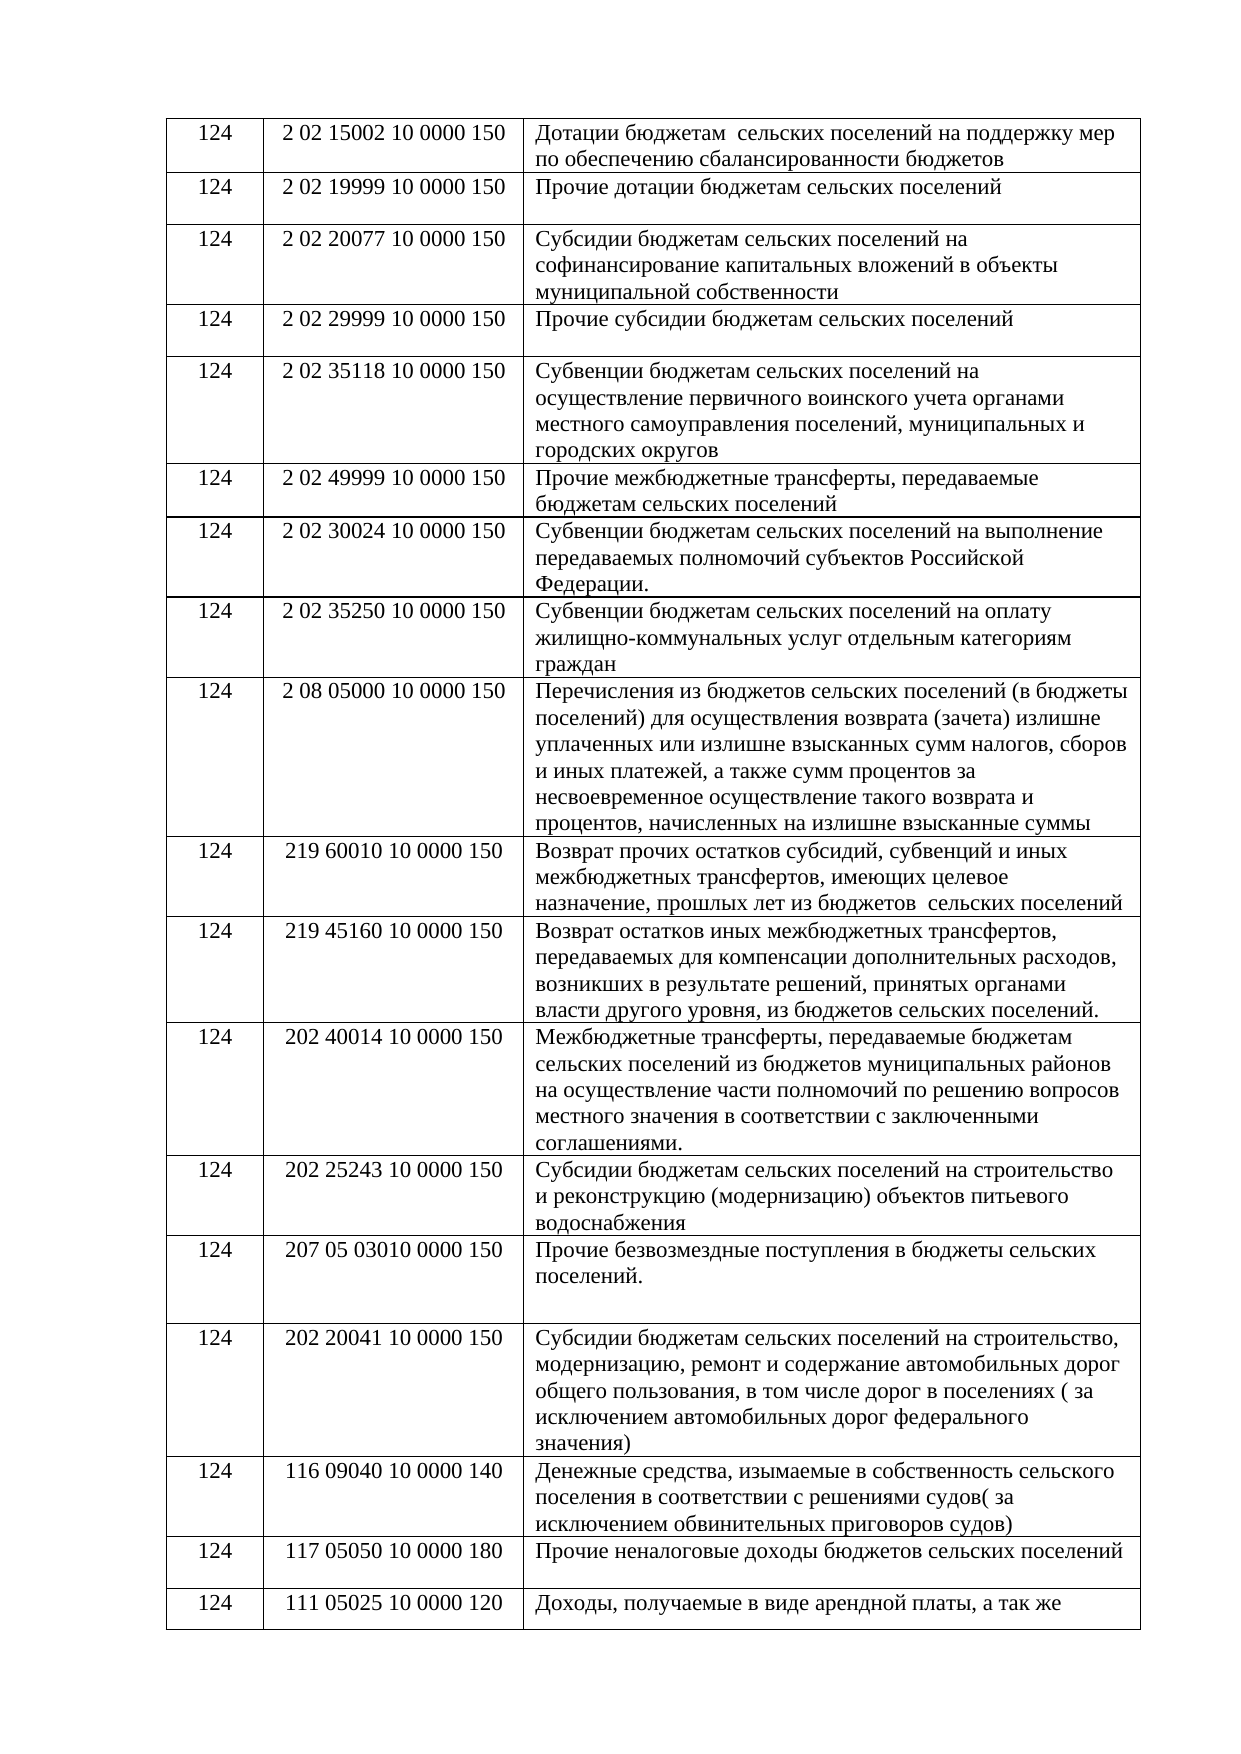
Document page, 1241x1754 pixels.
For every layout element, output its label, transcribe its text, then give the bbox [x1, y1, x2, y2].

table_cell 124 [167, 1236, 263, 1323]
table_cell 2 02 30024 10 0000 150 [264, 518, 523, 596]
table_cell 124 [167, 1457, 263, 1536]
table_cell Субвенции бюджетам сельских поселений на выполнение передаваемых полномочий субъектов Российской Федерации. [524, 518, 1140, 596]
table_cell Субсидии бюджетам сельских поселений на строительство, модернизацию, ремонт и содержание автомобильных дорог общего пользования, в том числе дорог в поселениях ( за исключением автомобильных дорог федерального значения) [524, 1324, 1140, 1456]
table_cell Межбюджетные трансферты, передаваемые бюджетам сельских поселений из бюджетов муниципальных районов на осуществление части полномочий по решению вопросов местного значения в соответствии с заключенными соглашениями. [524, 1023, 1140, 1155]
table_cell 2 02 15002 10 0000 150 [264, 119, 523, 172]
table_cell 124 [167, 173, 263, 224]
table_cell Прочие дотации бюджетам сельских поселений [524, 173, 1140, 224]
table_cell Прочие безвозмездные поступления в бюджеты сельских поселений. [524, 1236, 1140, 1323]
table_cell 202 40014 10 0000 150 [264, 1023, 523, 1155]
table_cell 219 45160 10 0000 150 [264, 917, 523, 1022]
table_cell 124 [167, 225, 263, 304]
table_cell 124 [167, 119, 263, 172]
table_cell 124 [167, 464, 263, 516]
table_cell 2 02 49999 10 0000 150 [264, 464, 523, 516]
table_cell Прочие межбюджетные трансферты, передаваемые бюджетам сельских поселений [524, 464, 1140, 516]
table_cell 2 02 35250 10 0000 150 [264, 598, 523, 677]
table_cell 124 [167, 1589, 263, 1629]
table_cell Прочие неналоговые доходы бюджетов сельских поселений [524, 1537, 1140, 1588]
table_cell Возврат остатков иных межбюджетных трансфертов, передаваемых для компенсации дополнительных расходов, возникших в результате решений, принятых органами власти другого уровня, из бюджетов сельских поселений. [524, 917, 1140, 1022]
table_cell 219 60010 10 0000 150 [264, 837, 523, 916]
table_cell 124 [167, 678, 263, 836]
table_cell 202 25243 10 0000 150 [264, 1156, 523, 1235]
table_cell 202 20041 10 0000 150 [264, 1324, 523, 1456]
table_cell 2 02 20077 10 0000 150 [264, 225, 523, 304]
table_cell 124 [167, 357, 263, 463]
table_cell 124 [167, 1156, 263, 1235]
table_cell Субсидии бюджетам сельских поселений на софинансирование капитальных вложений в объекты муниципальной собственности [524, 225, 1140, 304]
table_cell Дотации бюджетам сельских поселений на поддержку мер по обеспечению сбалансированности бюджетов [524, 119, 1140, 172]
table_cell 207 05 03010 0000 150 [264, 1236, 523, 1323]
table_cell 124 [167, 598, 263, 677]
table_cell 124 [167, 305, 263, 356]
table_cell 2 08 05000 10 0000 150 [264, 678, 523, 836]
table_cell Перечисления из бюджетов сельских поселений (в бюджеты поселений) для осуществления возврата (зачета) излишне уплаченных или излишне взысканных сумм налогов, сборов и иных платежей, а также сумм процентов за несвоевременное осуществление такого возврата и процентов, начисленных на излишне взысканные суммы [524, 678, 1140, 836]
table_cell Возврат прочих остатков субсидий, субвенций и иных межбюджетных трансфертов, имеющих целевое назначение, прошлых лет из бюджетов сельских поселений [524, 837, 1140, 916]
table_cell 116 09040 10 0000 140 [264, 1457, 523, 1536]
table_cell Субсидии бюджетам сельских поселений на строительство и реконструкцию (модернизацию) объектов питьевого водоснабжения [524, 1156, 1140, 1235]
table_cell 124 [167, 518, 263, 596]
table_cell 124 [167, 1023, 263, 1155]
table_cell 124 [167, 837, 263, 916]
table_cell Субвенции бюджетам сельских поселений на оплату жилищно-коммунальных услуг отдельным категориям граждан [524, 598, 1140, 677]
table_cell 117 05050 10 0000 180 [264, 1537, 523, 1588]
table_cell 124 [167, 1324, 263, 1456]
table_cell 2 02 19999 10 0000 150 [264, 173, 523, 224]
table_cell Субвенции бюджетам сельских поселений на осуществление первичного воинского учета органами местного самоуправления поселений, муниципальных и городских округов [524, 357, 1140, 463]
table_cell 124 [167, 1537, 263, 1588]
table_cell 2 02 29999 10 0000 150 [264, 305, 523, 356]
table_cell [524, 1589, 1140, 1629]
table_cell Прочие субсидии бюджетам сельских поселений [524, 305, 1140, 356]
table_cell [264, 1589, 523, 1629]
table_cell 124 [167, 917, 263, 1022]
table_cell 2 02 35118 10 0000 150 [264, 357, 523, 463]
table_cell Денежные средства, изымаемые в собственность сельского поселения в соответствии с решениями судов( за исключением обвинительных приговоров судов) [524, 1457, 1140, 1536]
